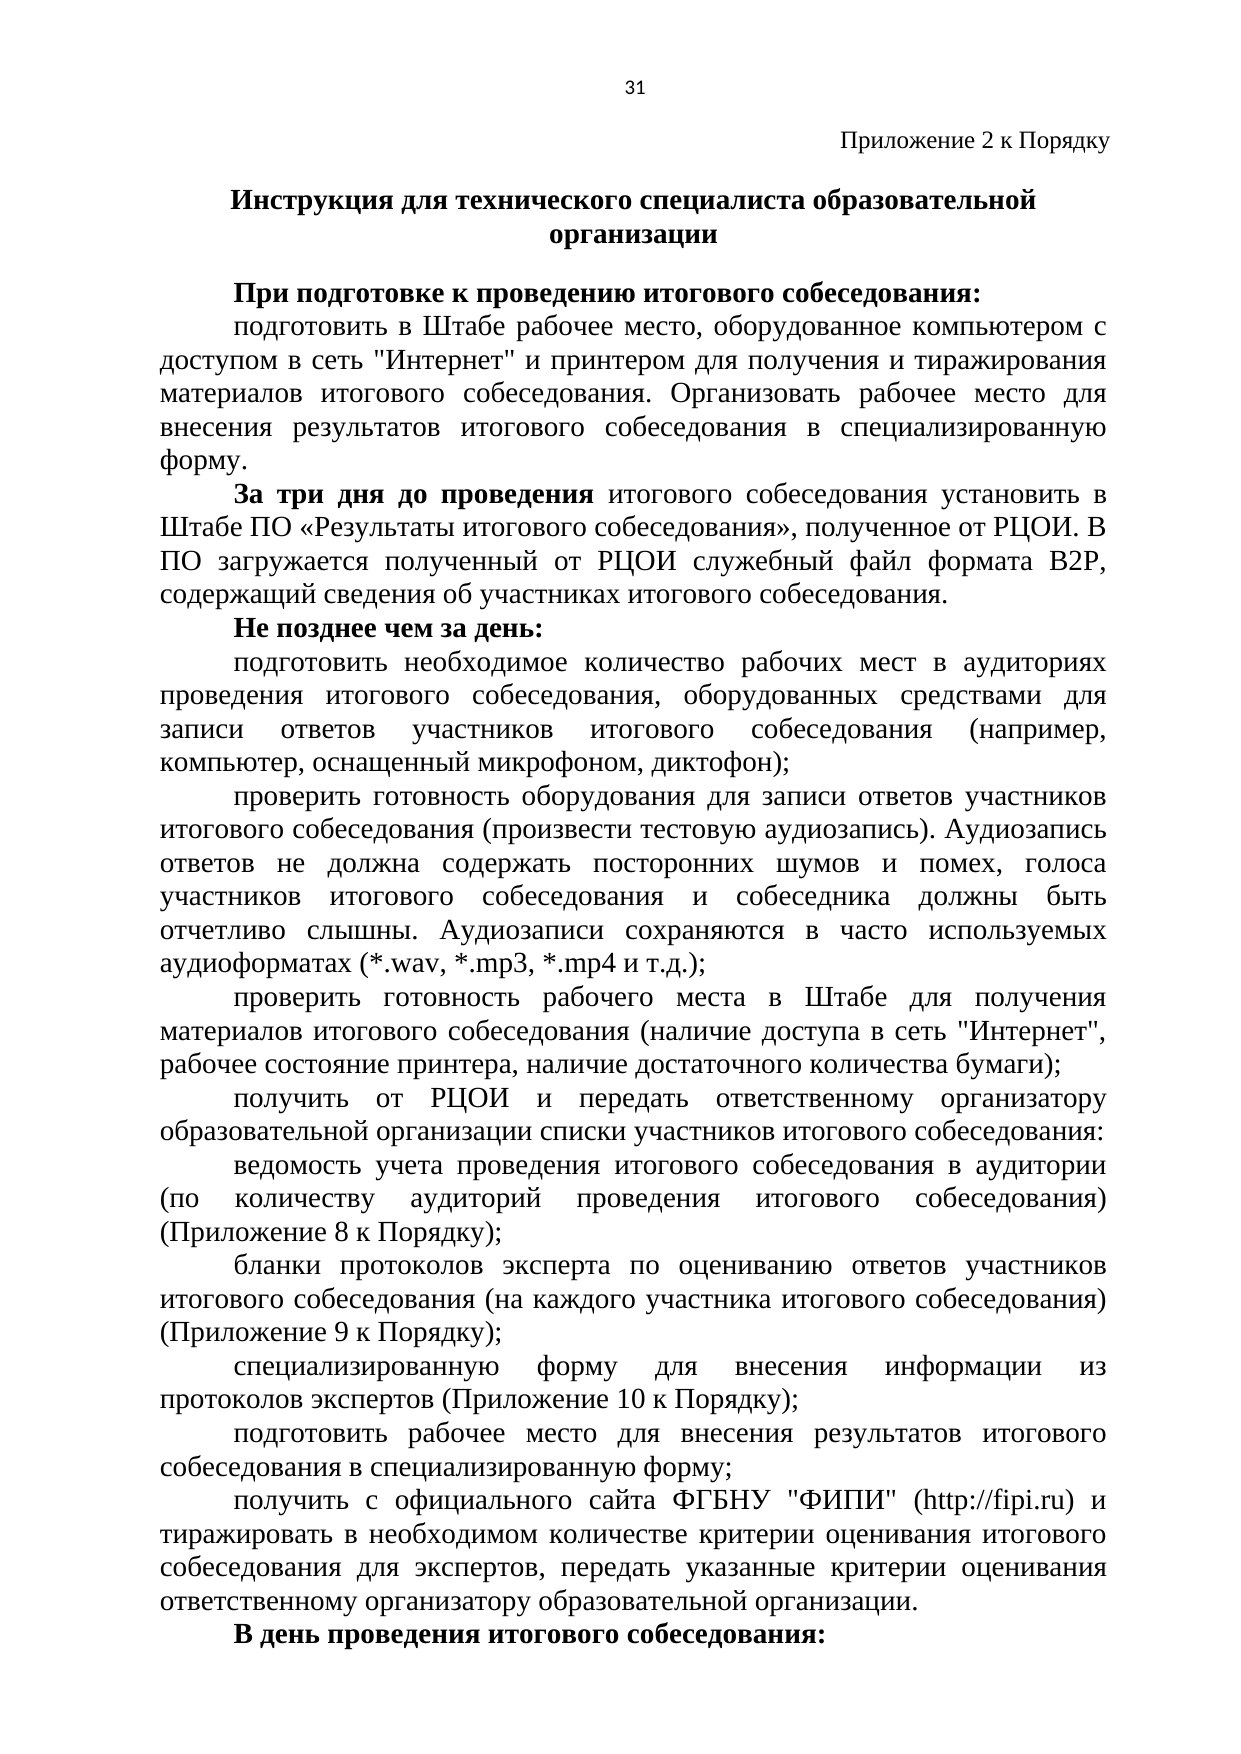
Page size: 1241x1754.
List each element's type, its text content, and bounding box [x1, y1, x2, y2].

text бланки протоколов эксперта по оцениванию ответов участников итогового собеседования (на каждого участника итогового собеседования) (Приложение 9 к Порядку); [159, 1247, 1107, 1348]
text При подготовке к проведению итогового собеседования: [159, 275, 1107, 308]
text В день проведения итогового собеседования: [159, 1616, 1107, 1650]
text подготовить в Штабе рабочее место, оборудованное компьютером с доступом в сеть "Интернет" и принтером для получения и тиражирования материалов итогового собеседования. Организовать рабочее место для внесения результатов итогового собеседования в специализированную форму. [159, 308, 1107, 476]
text За три дня до проведения итогового собеседования установить в Штабе ПО «Результаты итогового собеседования», полученное от РЦОИ. В ПО загружается полученный от РЦОИ служебный файл формата B2P, содержащий сведения об участниках итогового собеседования. [159, 476, 1107, 610]
text Приложение 2 к Порядку [159, 125, 1110, 153]
text Инструкция для технического специалиста образовательной организации [159, 182, 1107, 249]
text подготовить рабочее место для внесения результатов итогового собеседования в специализированную форму; [159, 1415, 1107, 1482]
text специализированную форму для внесения информации из протоколов экспертов (Приложение 10 к Порядку); [159, 1348, 1107, 1415]
text проверить готовность оборудования для записи ответов участников итогового собеседования (произвести тестовую аудиозапись). Аудиозапись ответов не должна содержать посторонних шумов и помех, голоса участников итогового собеседования и собеседника должны быть отчетливо слышны. Аудиозаписи сохраняются в часто используемых аудиоформатах (*.wav, *.mp3, *.mp4 и т.д.); [159, 778, 1107, 979]
text получить от РЦОИ и передать ответственному организатору образовательной организации списки участников итогового собеседования: [159, 1080, 1107, 1147]
text ведомость учета проведения итогового собеседования в аудитории (по количеству аудиторий проведения итогового собеседования) (Приложение 8 к Порядку); [159, 1147, 1107, 1247]
text подготовить необходимое количество рабочих мест в аудиториях проведения итогового собеседования, оборудованных средствами для записи ответов участников итогового собеседования (например, компьютер, оснащенный микрофоном, диктофон); [159, 644, 1107, 778]
text получить с официального сайта ФГБНУ "ФИПИ" (http://fipi.ru) и тиражировать в необходимом количестве критерии оценивания итогового собеседования для экспертов, передать указанные критерии оценивания ответственному организатору образовательной организации. [159, 1482, 1107, 1616]
text проверить готовность рабочего места в Штабе для получения материалов итогового собеседования (наличие доступа в сеть "Интернет", рабочее состояние принтера, наличие достаточного количества бумаги); [159, 979, 1107, 1080]
text Не позднее чем за день: [159, 610, 1107, 644]
